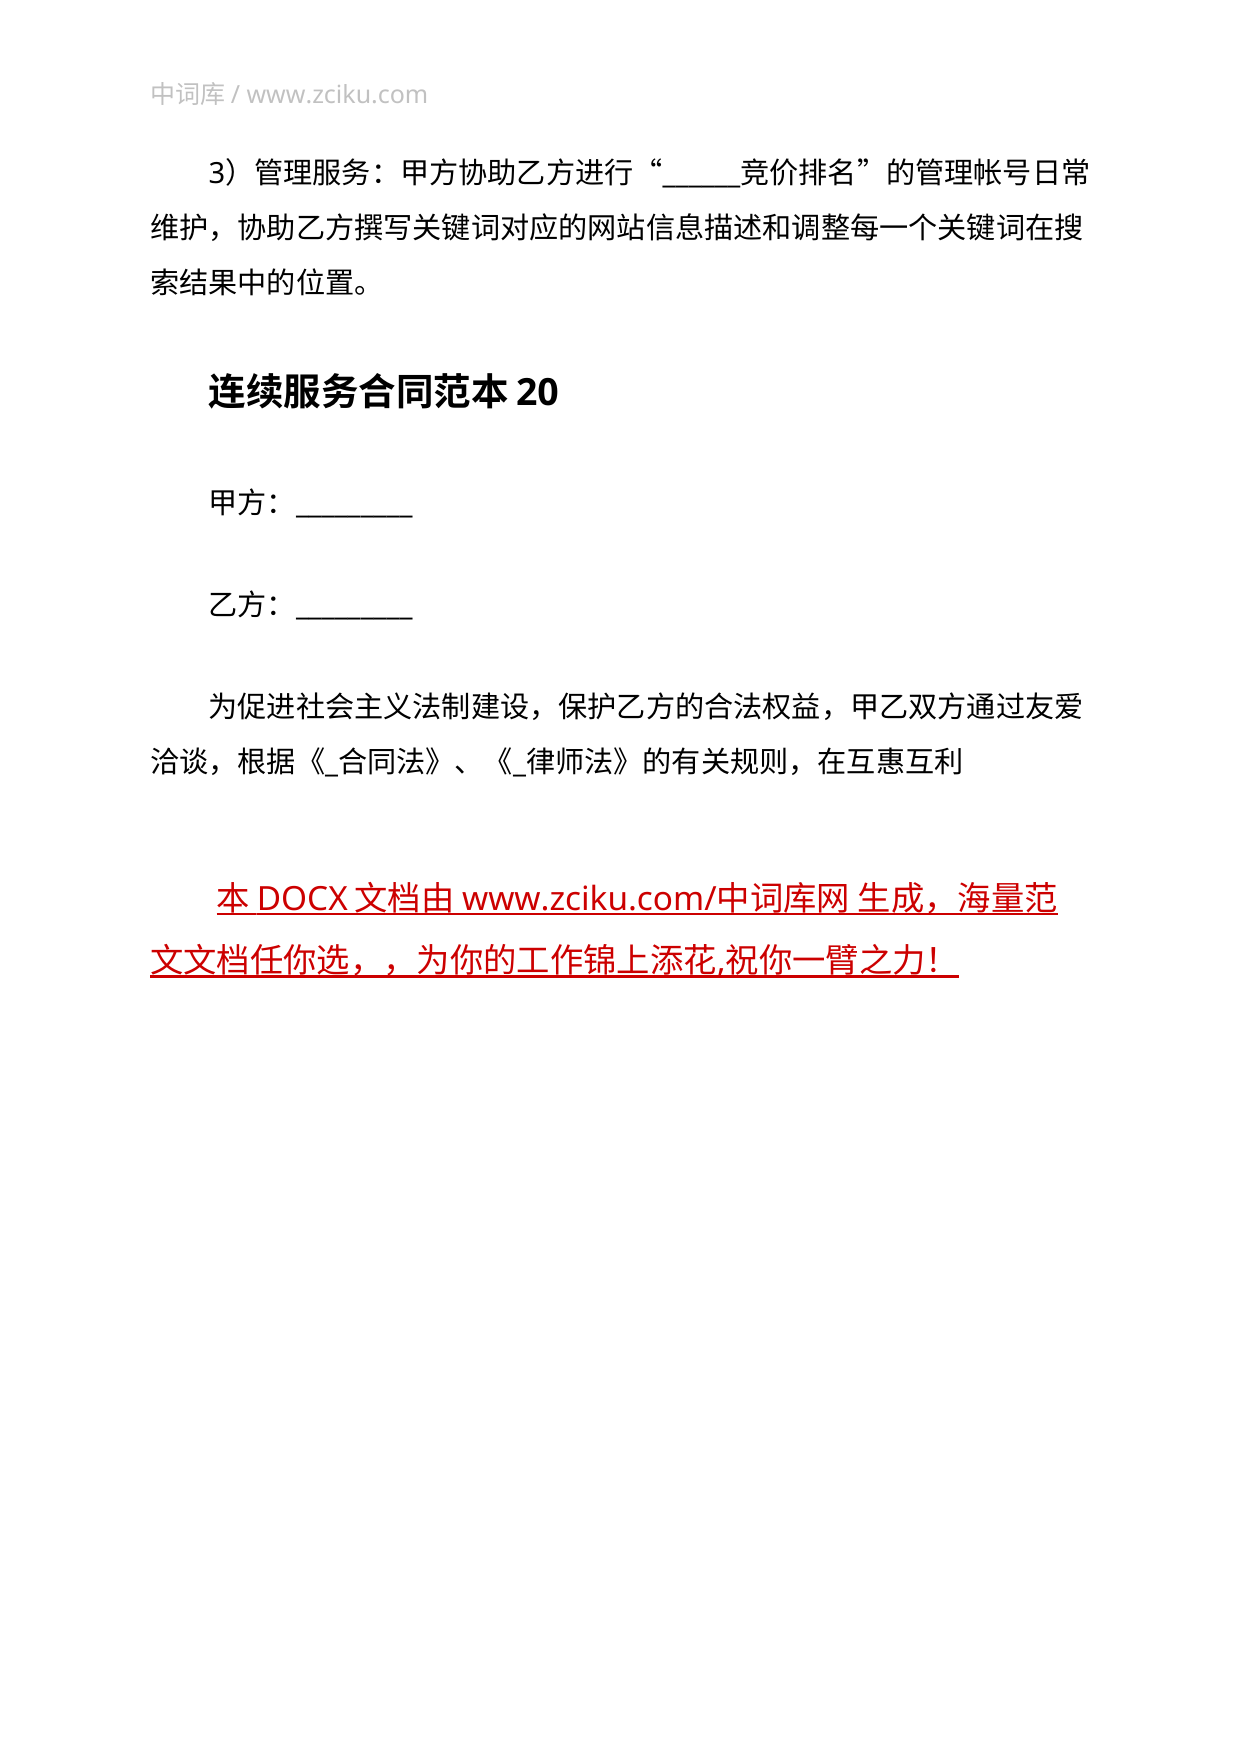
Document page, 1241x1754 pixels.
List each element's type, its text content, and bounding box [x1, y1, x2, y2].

text 本DOCX文档由 www.zciku.com/中词库网 生成，海量范文文档任你选，，为你的工作锦上添花,祝你一臂之力！ [150, 871, 1090, 983]
text 连续服务合同范本20 [150, 362, 1090, 416]
text 甲方：_________ [150, 479, 1090, 522]
text 乙方：_________ [150, 581, 1090, 624]
text 3）管理服务：甲方协助乙方进行“______竞价排名”的管理帐号日常维护，协助乙方撰写关键词对应的网站信息描述和调整每一个关键词在搜索结果中的位置。 [150, 150, 1090, 302]
text 为促进社会主义法制建设，保护乙方的合法权益，甲乙双方通过友爱洽谈，根据《_合同法》、《_律师法》的有关规则，在互惠互利 [150, 683, 1090, 781]
